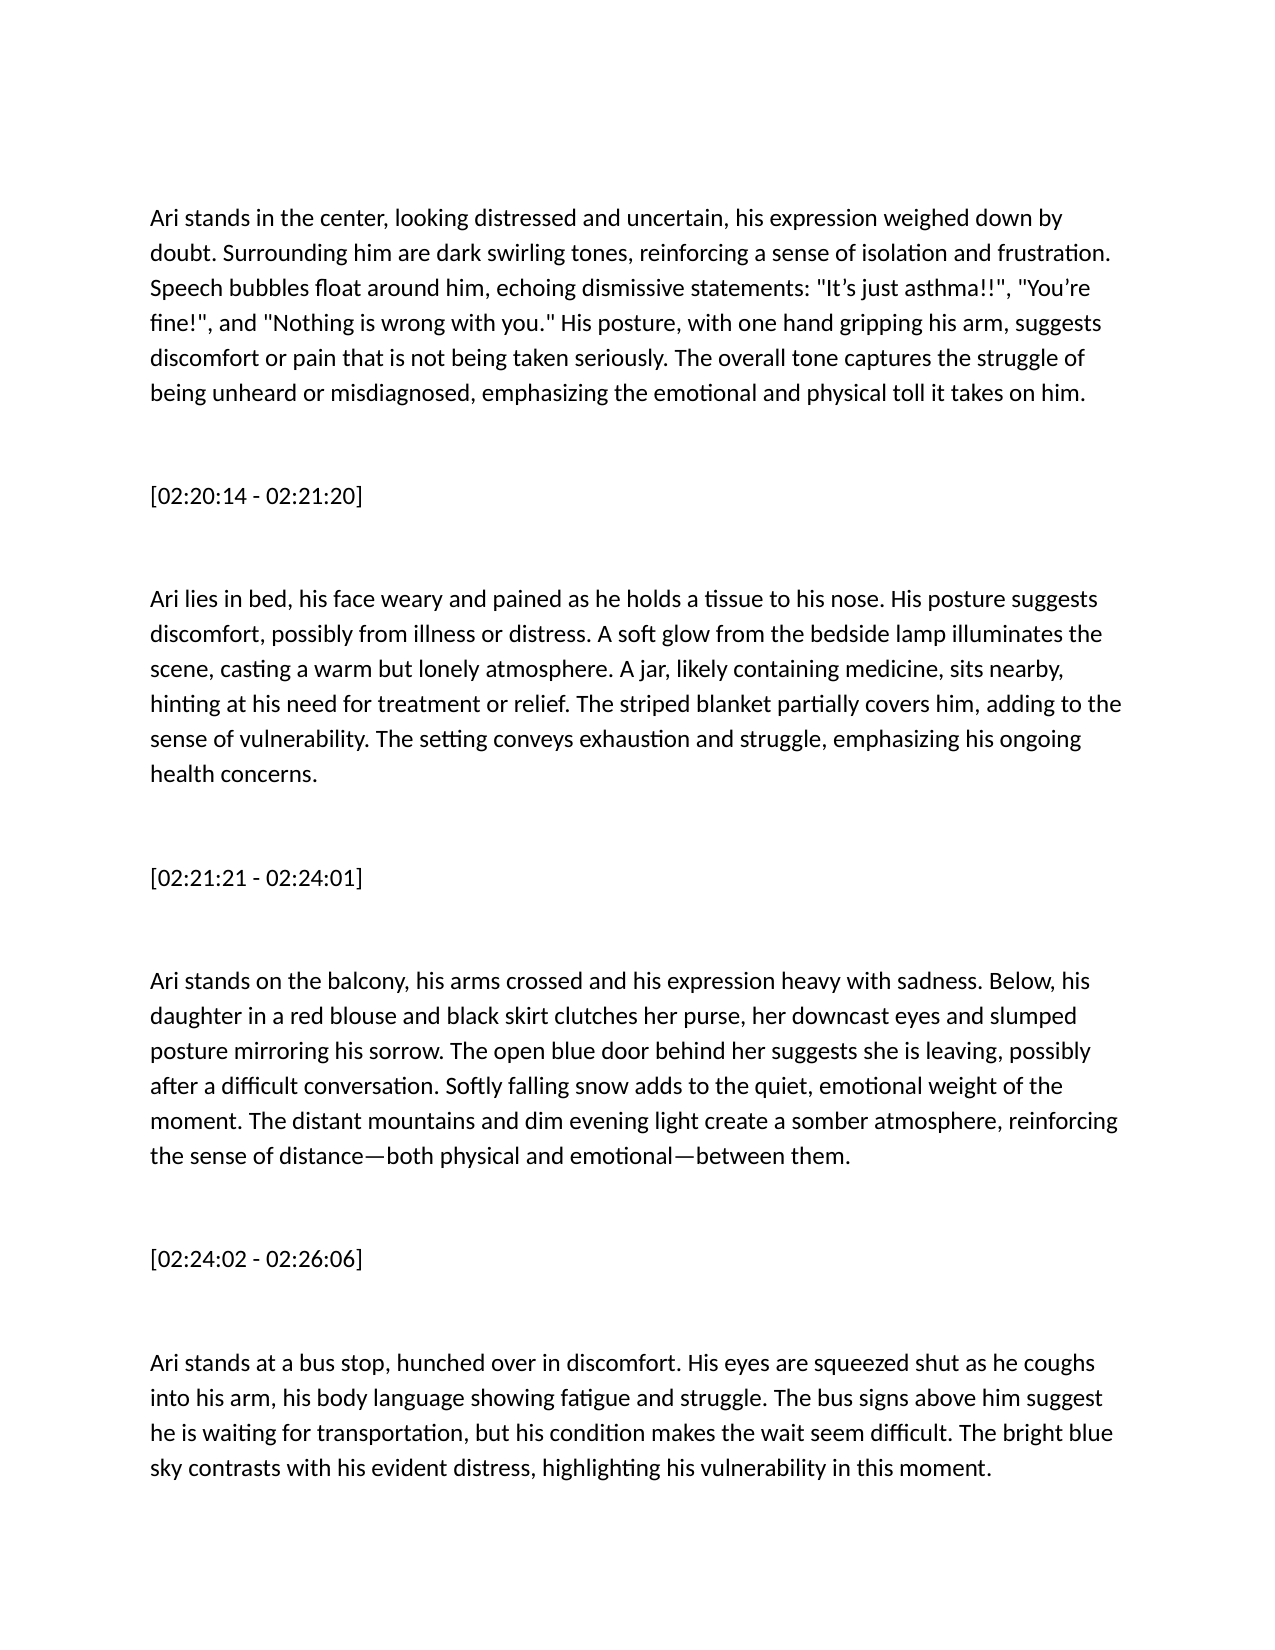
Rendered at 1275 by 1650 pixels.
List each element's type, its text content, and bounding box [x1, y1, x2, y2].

text Ari stands in the center, looking distressed and uncertain, his expression weighed down by doubt. Surrounding him are dark swirling tones, reinforcing a sense of isolation and frustration. Speech bubbles float around him, echoing dismissive statements: "It’s just asthma!!", "You’re fine!", and "Nothing is wrong with you." His posture, with one hand gripping his arm, suggests discomfort or pain that is not being taken seriously. The overall tone captures the struggle of being unheard or misdiagnosed, emphasizing the emotional and physical toll it takes on him. [150, 202, 1125, 407]
text Ari lies in bed, his face weary and pained as he holds a tissue to his nose. His posture suggests discomfort, possibly from illness or distress. A soft glow from the bedside lamp illuminates the scene, casting a warm but lonely atmosphere. A jar, likely containing medicine, sits nearby, hinting at his need for treatment or relief. The striped blanket partially covers him, adding to the sense of vulnerability. The setting conveys exhaustion and struggle, emphasizing his ongoing health concerns. [150, 583, 1125, 789]
text Ari stands at a bus stop, hunched over in discomfort. His eyes are squeezed shut as he coughs into his arm, his body language showing fatigue and struggle. The bus signs above him suggest he is waiting for transportation, but his condition makes the wait seem difficult. The bright blue sky contrasts with his evident distress, highlighting his vulnerability in this moment. [150, 1347, 1125, 1482]
text [02:20:14 - 02:21:20] [150, 480, 1125, 511]
text [02:21:21 - 02:24:01] [150, 862, 1125, 892]
text Ari stands on the balcony, his arms crossed and his expression heavy with sadness. Below, his daughter in a red blouse and black skirt clutches her purse, her downcast eyes and slumped posture mirroring his sorrow. The open blue door behind her suggests she is leaving, possibly after a difficult conversation. Softly falling snow adds to the quiet, emotional weight of the moment. The distant mountains and dim evening light create a somber atmosphere, reinforcing the sense of distance—both physical and emotional—between them. [150, 965, 1125, 1171]
text [02:24:02 - 02:26:06] [150, 1243, 1125, 1274]
